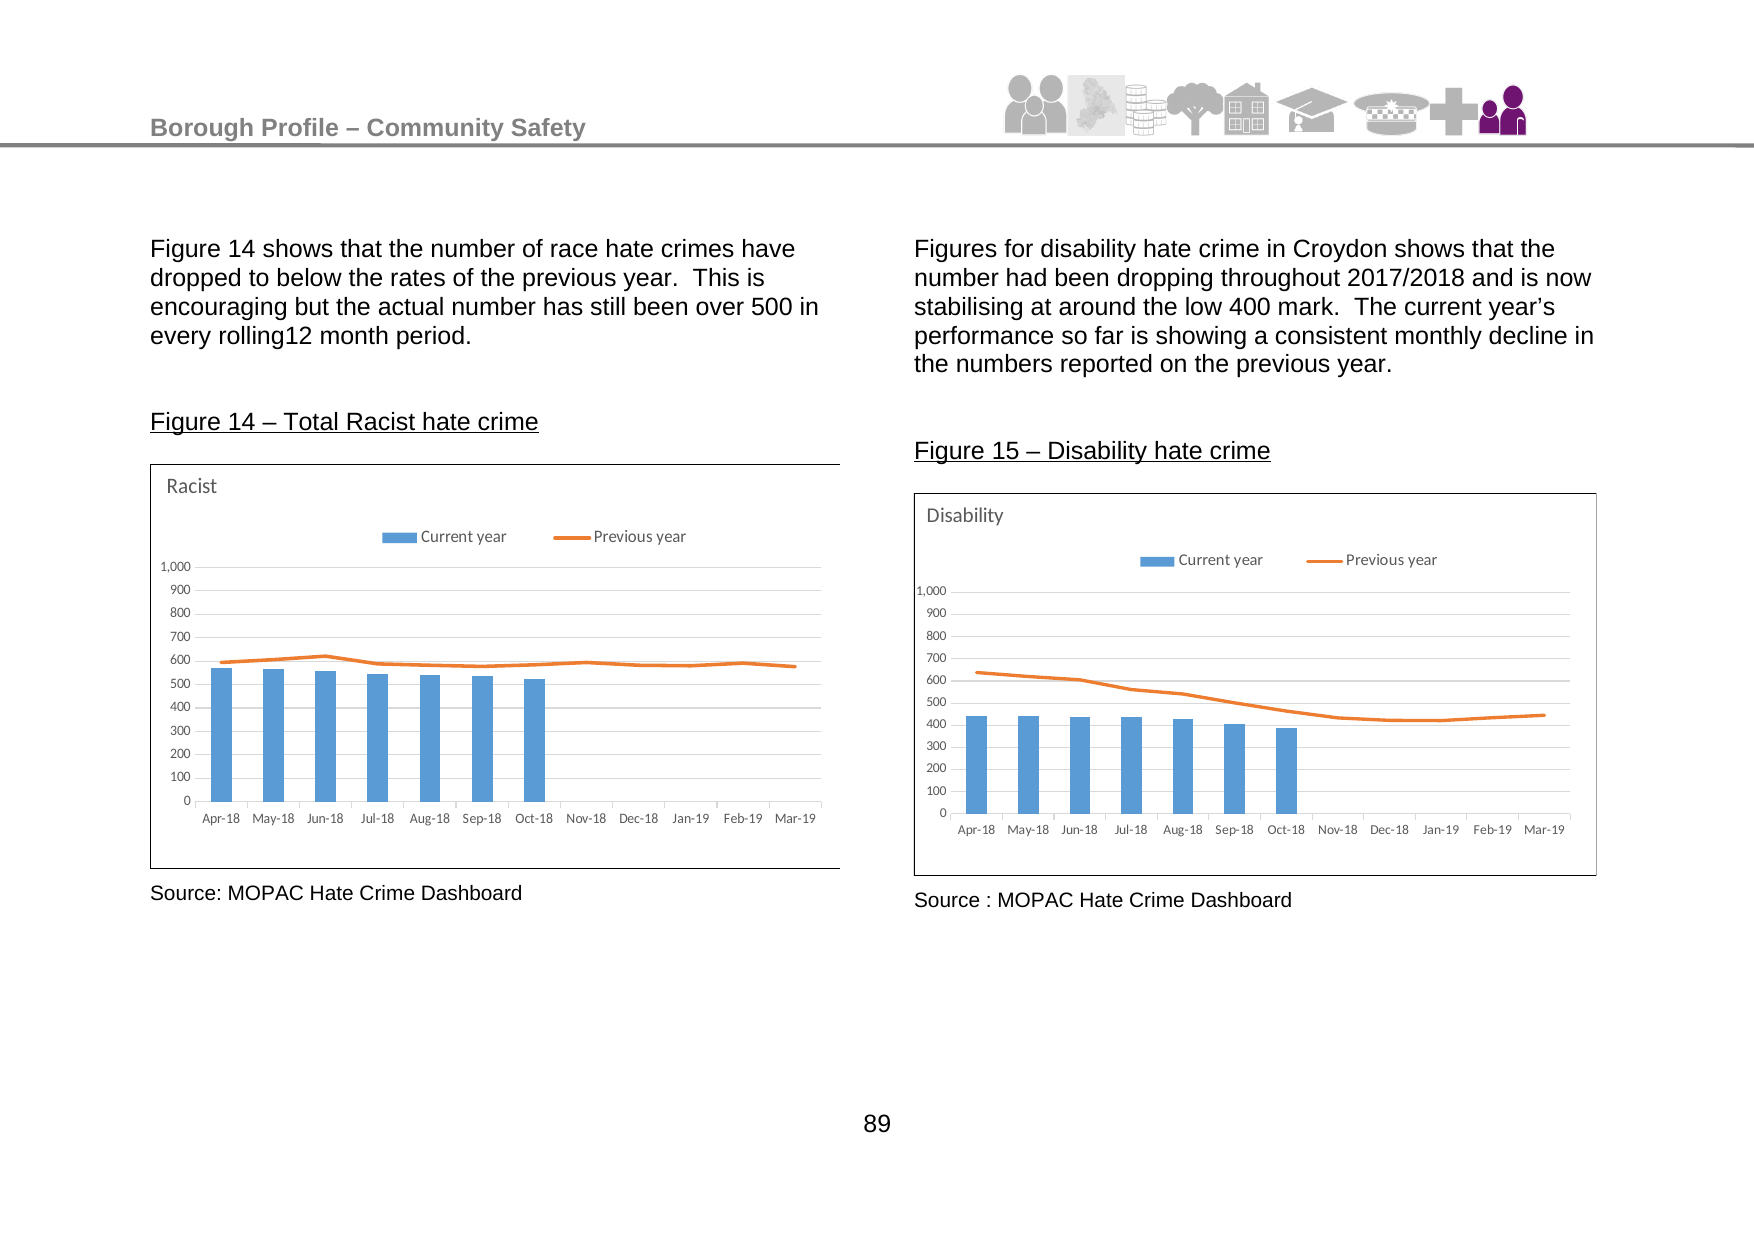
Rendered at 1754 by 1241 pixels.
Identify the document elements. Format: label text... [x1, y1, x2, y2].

text Source : MOPAC Hate Crime Dashboard [914, 888, 1604, 912]
text Figure 14 – Total Racist hate crime [150, 407, 840, 436]
text Figure 15 – Disability hate crime [914, 436, 1604, 464]
text Figure 14 shows that the number of race hate crimes have dropped to below the rates of the previous year. This is encouraging but the actual number has still been over 500 in every rolling12 month period. [150, 234, 840, 349]
text Figures for disability hate crime in Croydon shows that the number had been dropping throughout 2017/2018 and is now stabilising at around the low 400 mark. The current year’s performance so far is showing a consistent monthly decline in the numbers reported on the previous year. [914, 234, 1604, 378]
text Source: MOPAC Hate Crime Dashboard [150, 881, 840, 905]
picture [1478, 84, 1527, 136]
